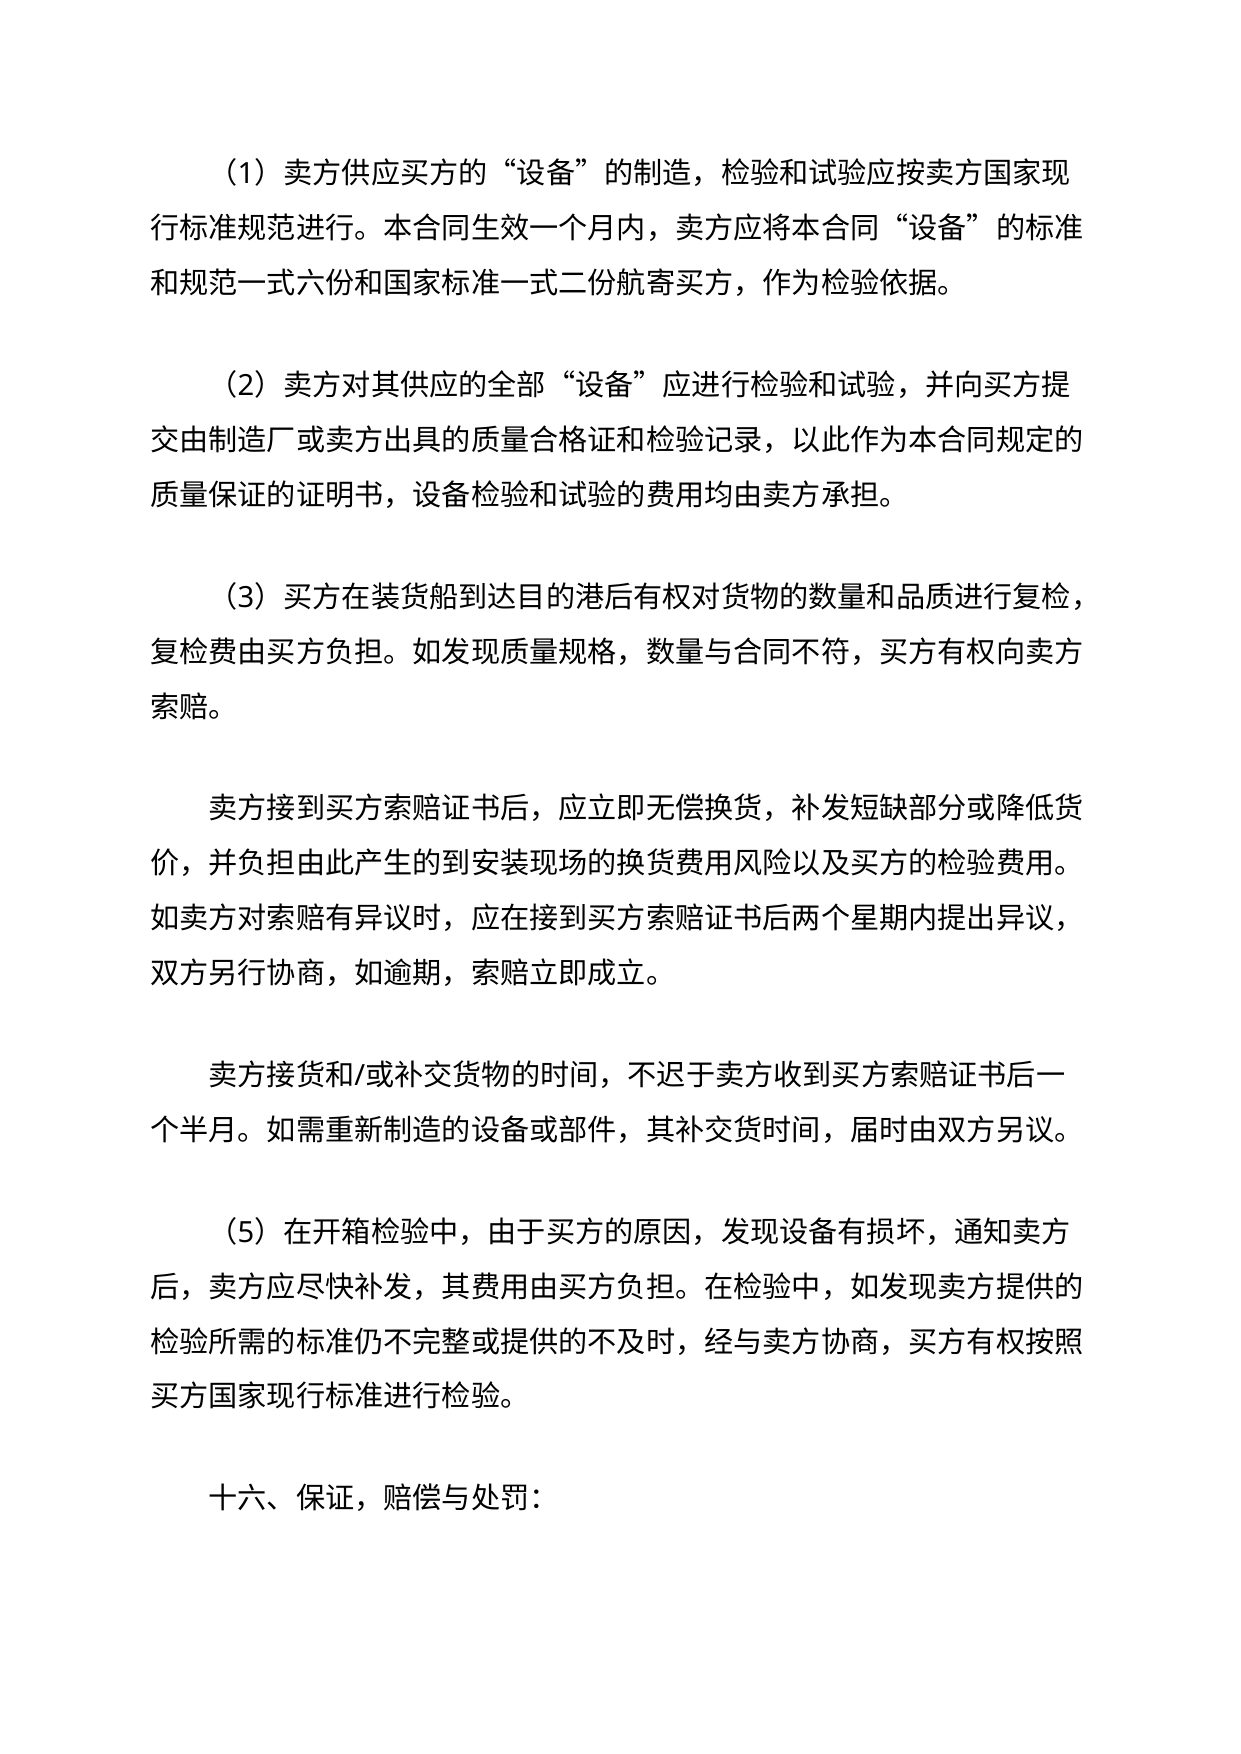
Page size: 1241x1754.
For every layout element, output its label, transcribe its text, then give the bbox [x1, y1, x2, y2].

text 卖方接到买方索赔证书后，应立即无偿换货，补发短缺部分或降低货价，并负担由此产生的到安装现场的换货费用风险以及买方的检验费用。如卖方对索赔有异议时，应在接到买方索赔证书后两个星期内提出异议，双方另行协商，如逾期，索赔立即成立。 [150, 785, 1090, 992]
text 卖方接货和/或补交货物的时间，不迟于卖方收到买方索赔证书后一个半月。如需重新制造的设备或部件，其补交货时间，届时由双方另议。 [150, 1051, 1090, 1149]
text （2）卖方对其供应的全部“设备”应进行检验和试验，并向买方提交由制造厂或卖方出具的质量合格证和检验记录，以此作为本合同规定的质量保证的证明书，设备检验和试验的费用均由卖方承担。 [150, 362, 1090, 514]
text （5）在开箱检验中，由于买方的原因，发现设备有损坏，通知卖方后，卖方应尽快补发，其费用由买方负担。在检验中，如发现卖方提供的检验所需的标准仍不完整或提供的不及时，经与卖方协商，买方有权按照买方国家现行标准进行检验。 [150, 1208, 1090, 1415]
text （3）买方在装货船到达目的港后有权对货物的数量和品质进行复检，复检费由买方负担。如发现质量规格，数量与合同不符，买方有权向卖方索赔。 [150, 573, 1090, 726]
text 十六、保证，赔偿与处罚： [150, 1475, 1090, 1517]
text （1）卖方供应买方的“设备”的制造，检验和试验应按卖方国家现行标准规范进行。本合同生效一个月内，卖方应将本合同“设备”的标准和规范一式六份和国家标准一式二份航寄买方，作为检验依据。 [150, 150, 1090, 302]
